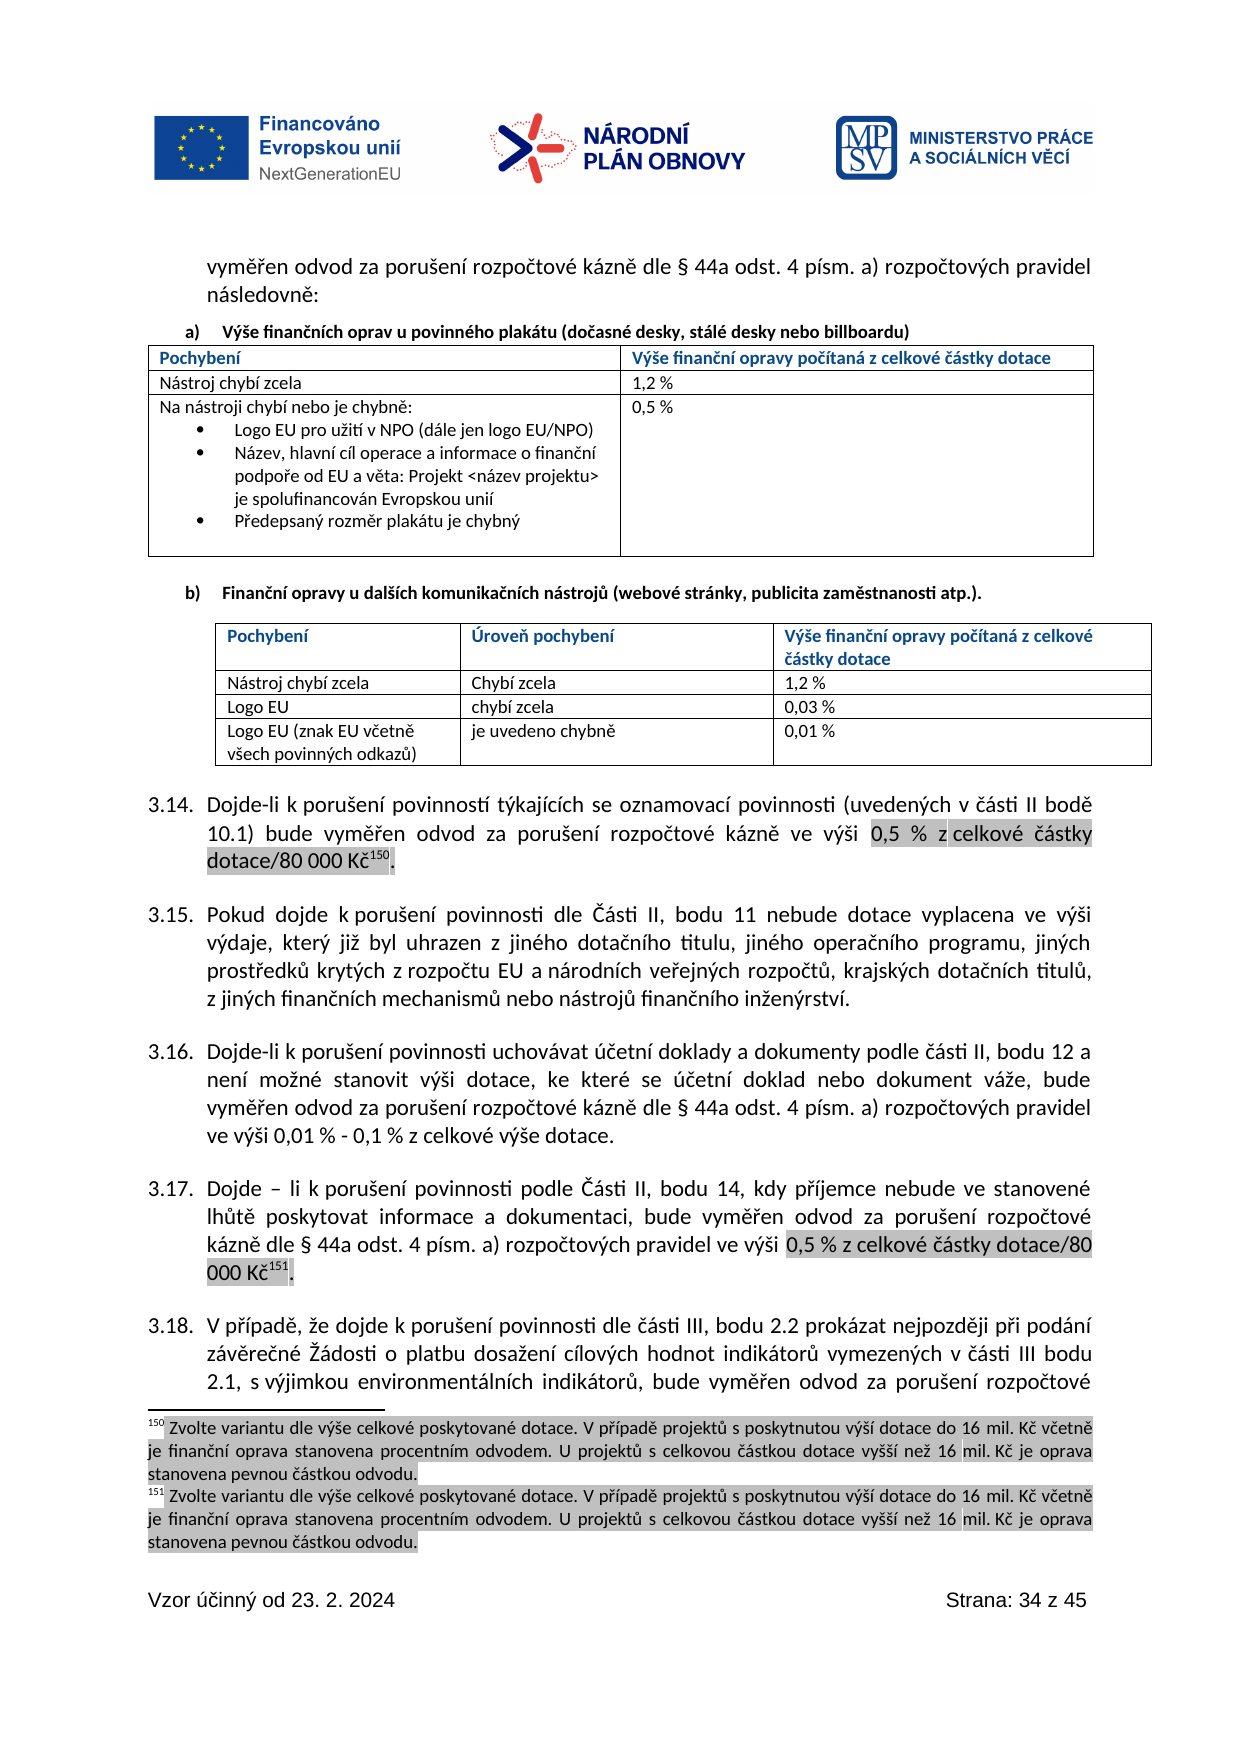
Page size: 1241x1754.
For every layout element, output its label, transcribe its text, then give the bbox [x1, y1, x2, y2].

table_cell 1,2 % [774, 671, 1151, 694]
table_cell Chybí zcela [461, 671, 773, 694]
table_header Výše finanční opravy počítaná z celkové částky dotace [621, 346, 1093, 370]
table_cell Logo EU (znak EU včetně všech povinných odkazů) [216, 719, 460, 764]
table_cell 1,2 % [621, 371, 1093, 394]
list Dojde – li k porušení povinnosti podle Části II, bodu 14, kdy příjemce nebude ve stanovené lhůtě poskytovat informace a dokumentaci, bude vyměřen odvod za porušení rozpočtové kázně dle § 44a odst. 4 písm. a) rozpočtových pravidel ve výši 0,5 % z celkové částky dotace/80 000 Kč. [148, 1174, 1093, 1286]
table_cell Logo EU [216, 695, 460, 718]
table_cell 0,01 % [774, 719, 1151, 764]
table_cell Na nástroji chybí nebo je chybně: Logo EU pro užití v NPO (dále jen logo EU/NPO) Název, hlavní cíl operace a informace o finanční podpoře od EU a věta: Projekt <název projektu> je spolufinancován Evropskou unií Předepsaný rozměr plakátu je chybný [149, 395, 620, 556]
table_header Výše finanční opravy počítaná z celkové částky dotace [774, 624, 1151, 670]
list Výše finančních oprav u povinného plakátu (dočasné desky, stálé desky nebo billboardu) [185, 320, 1093, 343]
table_cell Nástroj chybí zcela [216, 671, 460, 694]
table_header Úroveň pochybení [461, 624, 773, 670]
table_cell chybí zcela [461, 695, 773, 718]
picture [147, 102, 1093, 195]
table_header Pochybení [216, 624, 460, 670]
list Dojde-li k porušení povinnosti uchovávat účetní doklady a dokumenty podle části II, bodu 12 a není možné stanovit výši dotace, ke které se účetní doklad nebo dokument váže, bude vyměřen odvod za porušení rozpočtové kázně dle § 44a odst. 4 písm. a) rozpočtových pravidel ve výši 0,01 % - 0,1 % z celkové výše dotace. [148, 1037, 1093, 1149]
table_cell Nástroj chybí zcela [149, 371, 620, 394]
list Finanční opravy u dalších komunikačních nástrojů (webové stránky, publicita zaměstnanosti atp.). [185, 582, 1093, 604]
table_cell 0,5 % [621, 395, 1093, 556]
table_cell 0,03 % [774, 695, 1151, 718]
table_cell je uvedeno chybně [461, 719, 773, 764]
list Pokud dojde k porušení povinnosti dle Části II, bodu 11 nebude dotace vyplacena ve výši výdaje, který již byl uhrazen z jiného dotačního titulu, jiného operačního programu, jiných prostředků krytých z rozpočtu EU a národních veřejných rozpočtů, krajských dotačních titulů, z jiných finančních mechanismů nebo nástrojů finančního inženýrství. [148, 900, 1093, 1012]
list Dojde-li k porušení povinností týkajících se oznamovací povinnosti (uvedených v části II bodě 10.1) bude vyměřen odvod za porušení rozpočtové kázně ve výši 0,5 % z celkové částky dotace/80 000 Kč. [148, 791, 1093, 875]
table_header Pochybení [149, 346, 620, 370]
